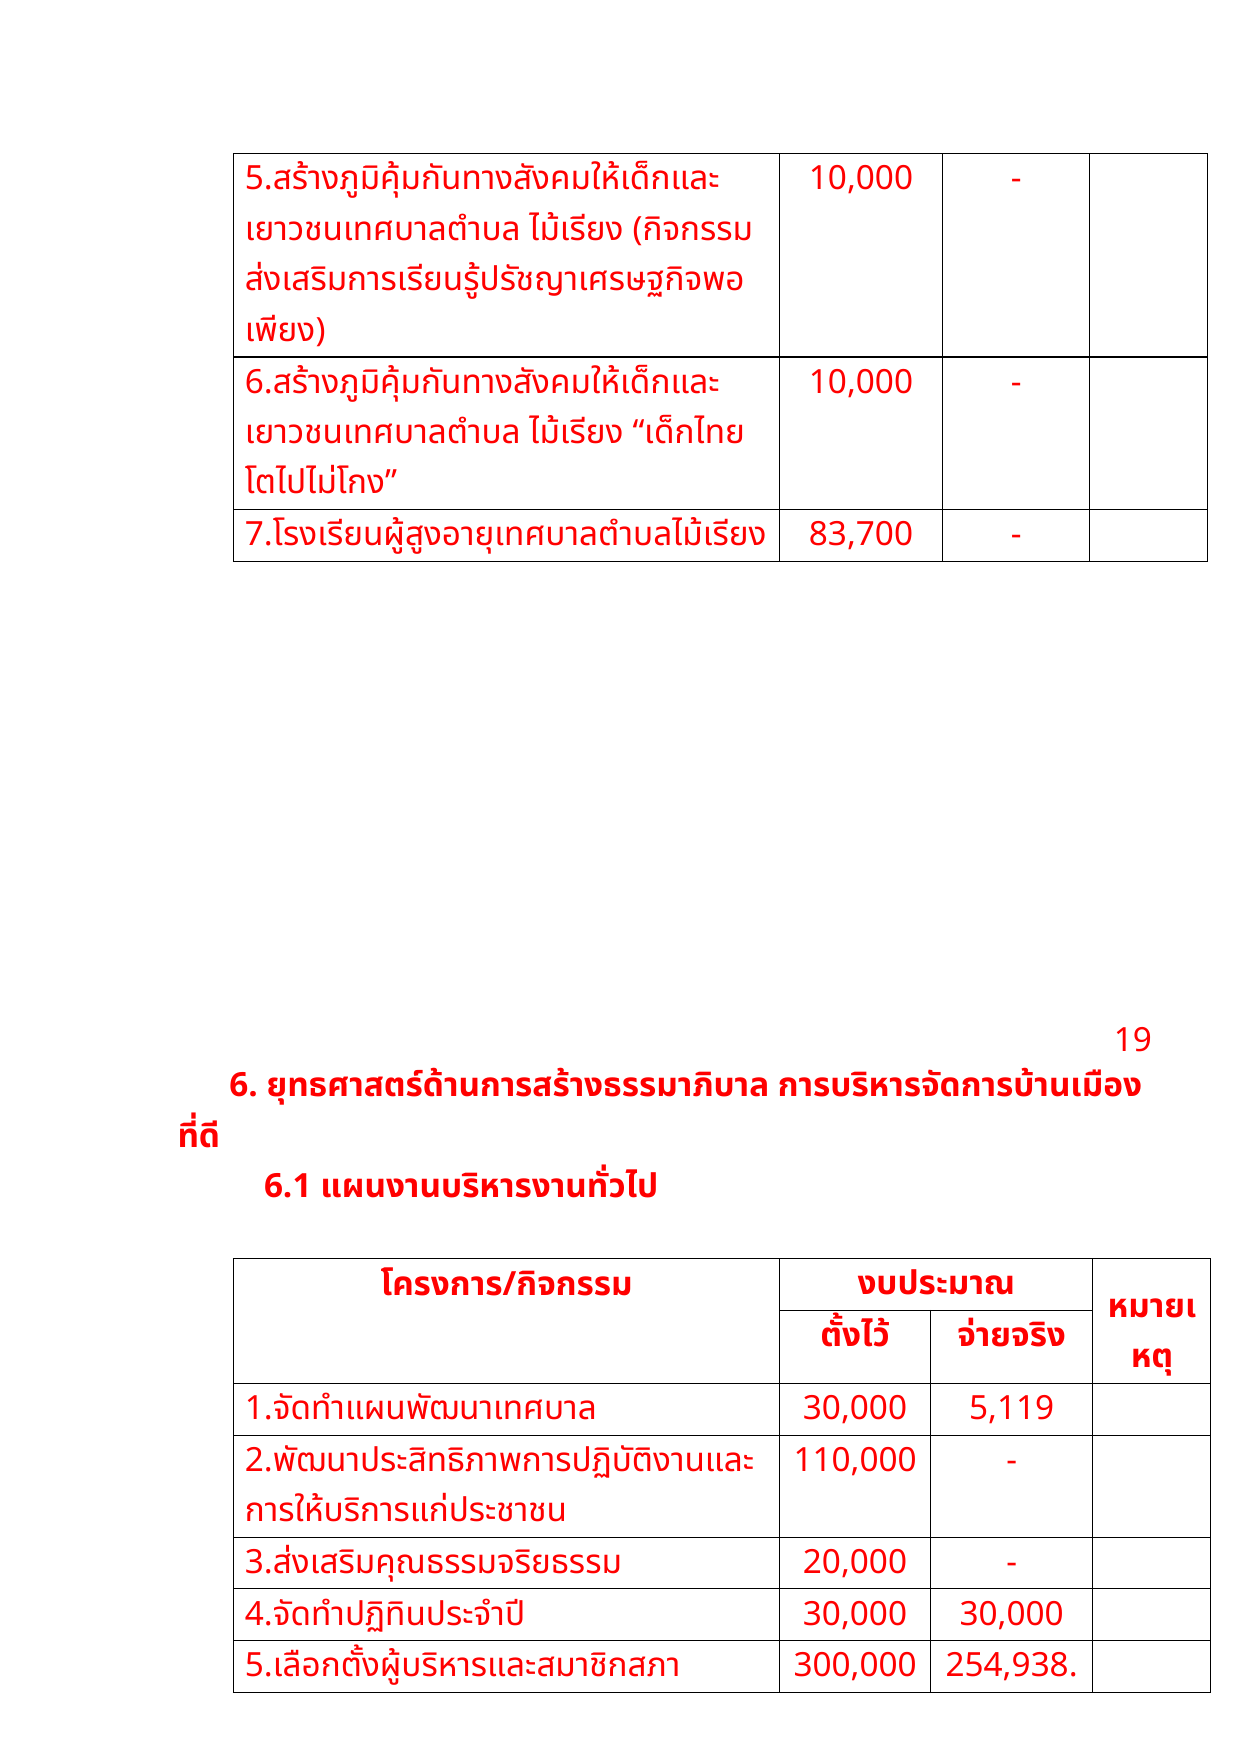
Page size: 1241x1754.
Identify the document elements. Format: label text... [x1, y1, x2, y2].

table_cell 6.สร้างภูมิคุ้มกันทางสังคมให้เด็กและเยาวชนเทศบาลตำบล ไม้เรียง “เด็กไทยโตไปไม่โกง” [234, 358, 779, 509]
table_cell 300,000 [780, 1641, 930, 1692]
table_cell 2.พัฒนาประสิทธิภาพการปฏิบัติงานและการให้บริการแก่ประชาชน [234, 1436, 779, 1537]
table_cell [1093, 1384, 1210, 1434]
table_cell 7.โรงเรียนผู้สูงอายุเทศบาลตำบลไม้เรียง [234, 510, 779, 561]
table_cell - [943, 510, 1089, 561]
table_cell 10,000 [780, 358, 942, 509]
table_cell [1093, 1641, 1210, 1692]
table_cell [1093, 1589, 1210, 1640]
table_cell 30,000 [931, 1589, 1092, 1640]
table_cell 5.สร้างภูมิคุ้มกันทางสังคมให้เด็กและเยาวชนเทศบาลตำบล ไม้เรียง (กิจกรรมส่งเสริมการเรียนรู้ปรัชญาเศรษฐกิจพอเพียง) [234, 154, 779, 356]
table_header โครงการ/กิจกรรม [234, 1259, 779, 1383]
table_cell จ่ายจริง [931, 1311, 1092, 1383]
table_cell - [943, 358, 1089, 509]
table_cell 5,119 [931, 1384, 1092, 1434]
table_header งบประมาณ [780, 1259, 1092, 1310]
table_cell 3.ส่งเสริมคุณธรรมจริยธรรม [234, 1538, 779, 1588]
table_cell 10,000 [780, 154, 942, 356]
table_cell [234, 1641, 779, 1692]
table_cell [1090, 358, 1207, 509]
table_cell [1090, 510, 1207, 561]
text 6.1 แผนงานบริหารงานทั่วไป [177, 1162, 1152, 1213]
table_cell [1093, 1436, 1210, 1537]
table_cell 1.จัดทำแผนพัฒนาเทศบาล [234, 1384, 779, 1434]
table_cell [1093, 1538, 1210, 1588]
text 19 [177, 1016, 1152, 1061]
table_header หมายเหตุ [1093, 1259, 1210, 1383]
table_cell 20,000 [780, 1538, 930, 1588]
table_cell 110,000 [780, 1436, 930, 1537]
table_cell 30,000 [780, 1589, 930, 1640]
table_cell 4.จัดทำปฏิทินประจำปี [234, 1589, 779, 1640]
text 6. ยุทธศาสตร์ด้านการสร้างธรรมาภิบาล การบริหารจัดการบ้านเมืองที่ดี [177, 1061, 1152, 1162]
table_cell 30,000 [780, 1384, 930, 1434]
table_cell - [931, 1538, 1092, 1588]
table_cell - [931, 1436, 1092, 1537]
table_cell 83,700 [780, 510, 942, 561]
table_cell [1090, 154, 1207, 356]
table_cell 254,938.70 [931, 1641, 1092, 1692]
table_cell ตั้งไว้ [780, 1311, 930, 1383]
table_cell - [943, 154, 1089, 356]
